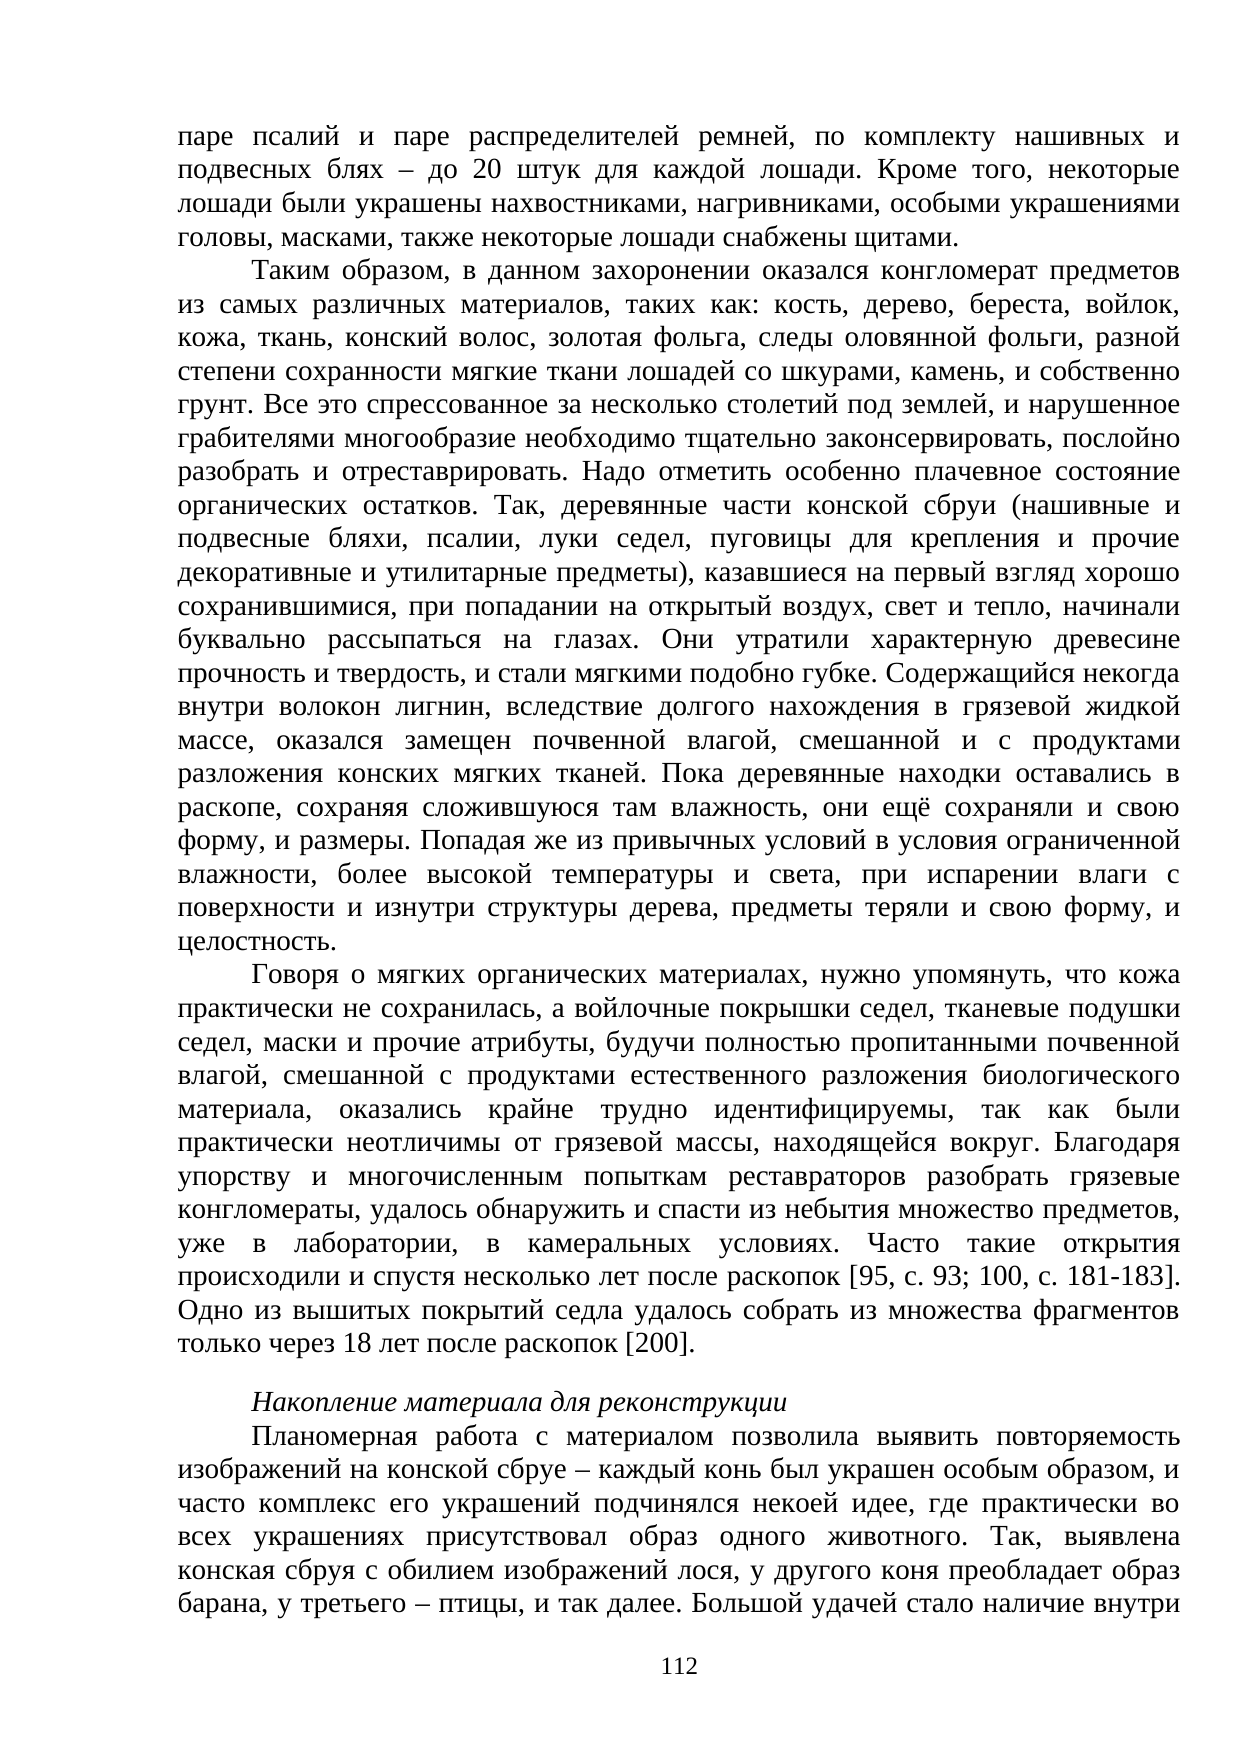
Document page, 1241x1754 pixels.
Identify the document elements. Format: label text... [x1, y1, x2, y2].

text Говоря о мягких органических материалах, нужно упомянуть, что кожа практически не сохранилась, а войлочные покрышки седел, тканевые подушки седел, маски и прочие атрибуты, будучи полностью пропитанными почвенной влагой, смешанной с продуктами естественного разложения биологического материала, оказались крайне трудно идентифицируемы, так как были практически неотличимы от грязевой массы, находящейся вокруг. Благодаря упорству и многочисленным попыткам реставраторов разобрать грязевые конгломераты, удалось обнаружить и спасти из небытия множество предметов, уже в лаборатории, в камеральных условиях. Часто такие открытия происходили и спустя несколько лет после раскопок [95, с. 93; 100, с. 181-183]. Одно из вышитых покрытий седла удалось собрать из множества фрагментов только через 18 лет после раскопок [200]. [177, 957, 1181, 1359]
subtitle Накопление материала для реконструкции [251, 1384, 1181, 1418]
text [177, 118, 1181, 252]
text Таким образом, в данном захоронении оказался конгломерат предметов из самых различных материалов, таких как: кость, дерево, береста, войлок, кожа, ткань, конский волос, золотая фольга, следы оловянной фольги, разной степени сохранности мягкие ткани лошадей со шкурами, камень, и собственно грунт. Все это спрессованное за несколько столетий под землей, и нарушенное грабителями многообразие необходимо тщательно законсервировать, послойно разобрать и отреставрировать. Надо отметить особенно плачевное состояние органических остатков. Так, деревянные части конской сбруи (нашивные и подвесные бляхи, псалии, луки седел, пуговицы для крепления и прочие декоративные и утилитарные предметы), казавшиеся на первый взгляд хорошо сохранившимися, при попадании на открытый воздух, свет и тепло, начинали буквально рассыпаться на глазах. Они утратили характерную древесине прочность и твердость, и стали мягкими подобно губке. Содержащийся некогда внутри волокон лигнин, вследствие долгого нахождения в грязевой жидкой массе, оказался замещен почвенной влагой, смешанной и с продуктами разложения конских мягких тканей. Пока деревянные находки оставались в раскопе, сохраняя сложившуюся там влажность, они ещё сохраняли и свою форму, и размеры. Попадая же из привычных условий в условия ограниченной влажности, более высокой температуры и света, при испарении влаги с поверхности и изнутри структуры дерева, предметы теряли и свою форму, и целостность. [177, 252, 1181, 957]
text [177, 1418, 1181, 1619]
